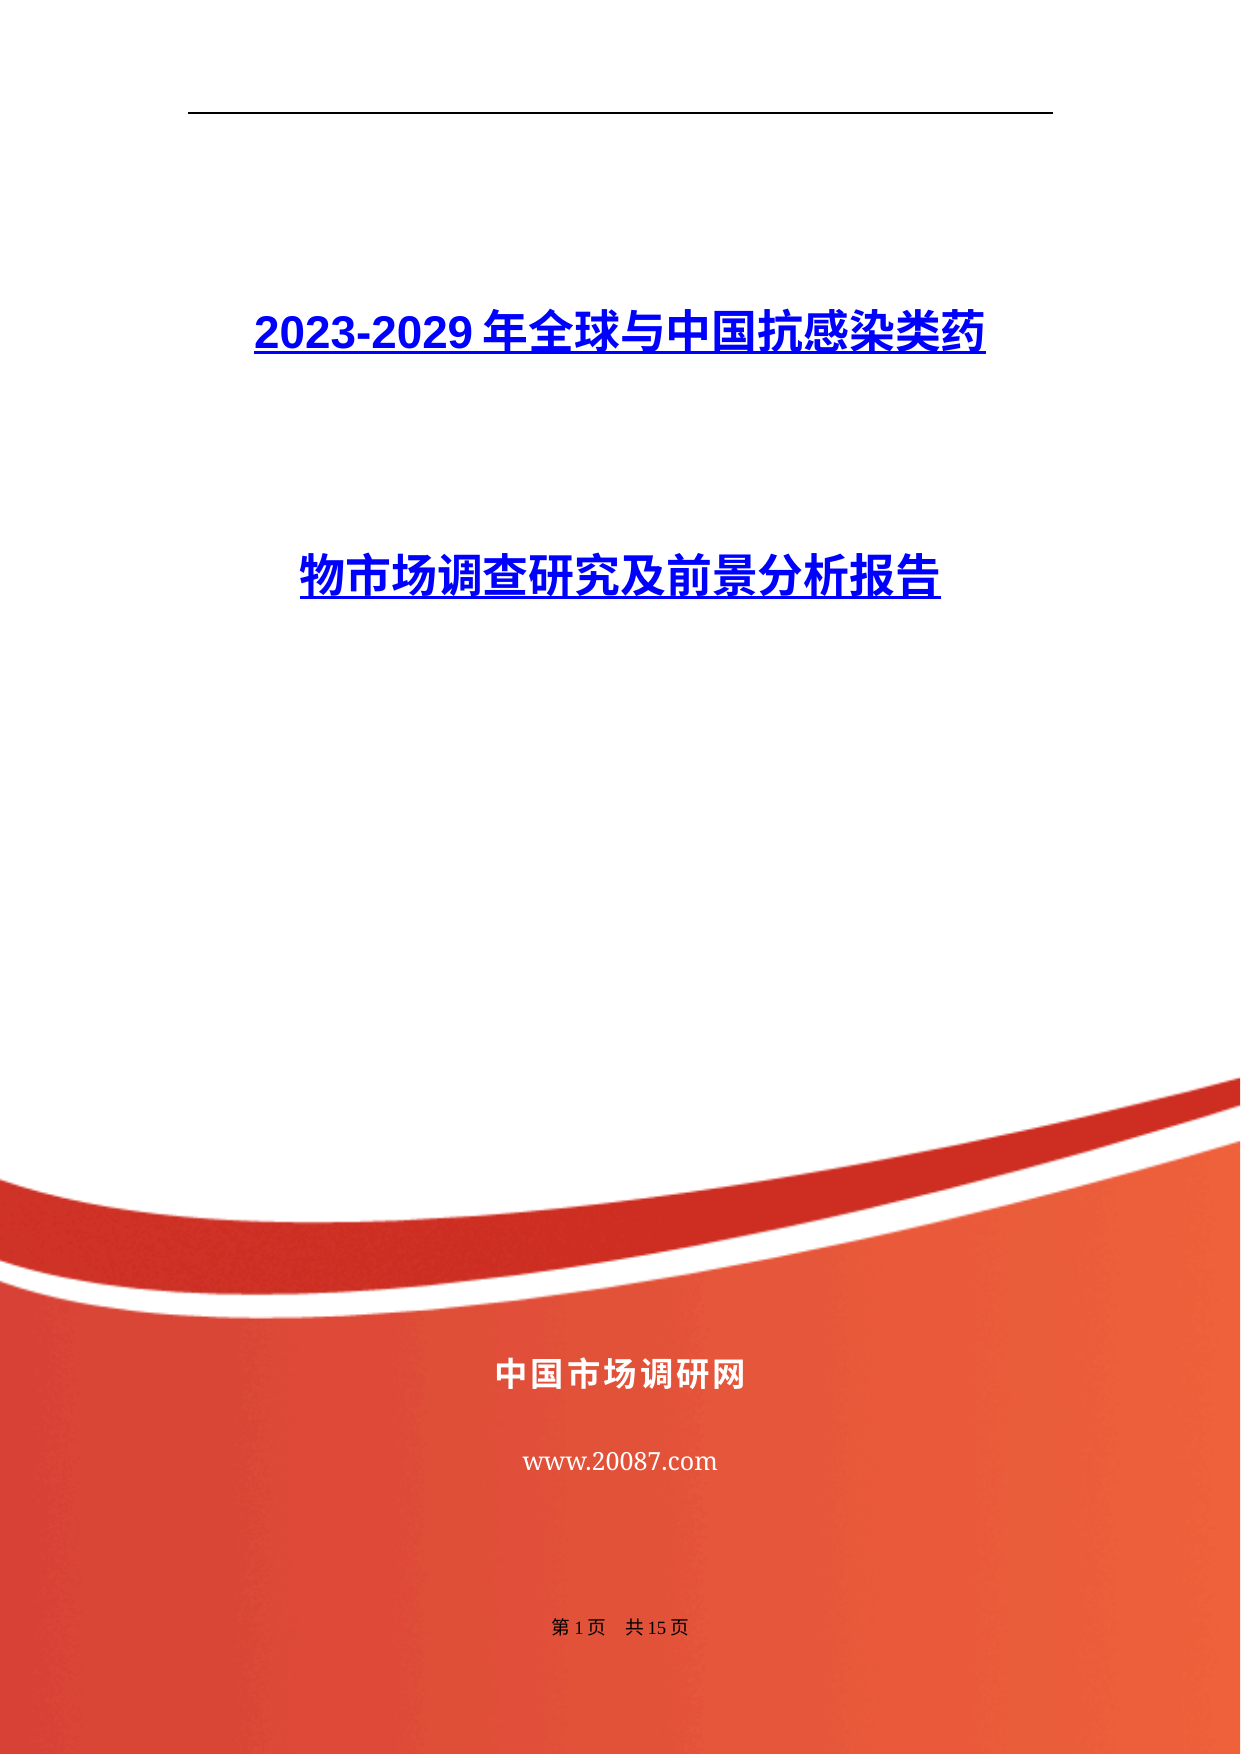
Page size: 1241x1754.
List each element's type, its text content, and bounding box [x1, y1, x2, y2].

text www.20087.com [187, 1428, 1053, 1493]
table_header 2023-2029年全球与中国抗感染类药物市场调查研究及前景分析报告 [188, 207, 1053, 773]
subtitle 中国市场调研网 [187, 1339, 1053, 1404]
picture [0, 1006, 1241, 1754]
